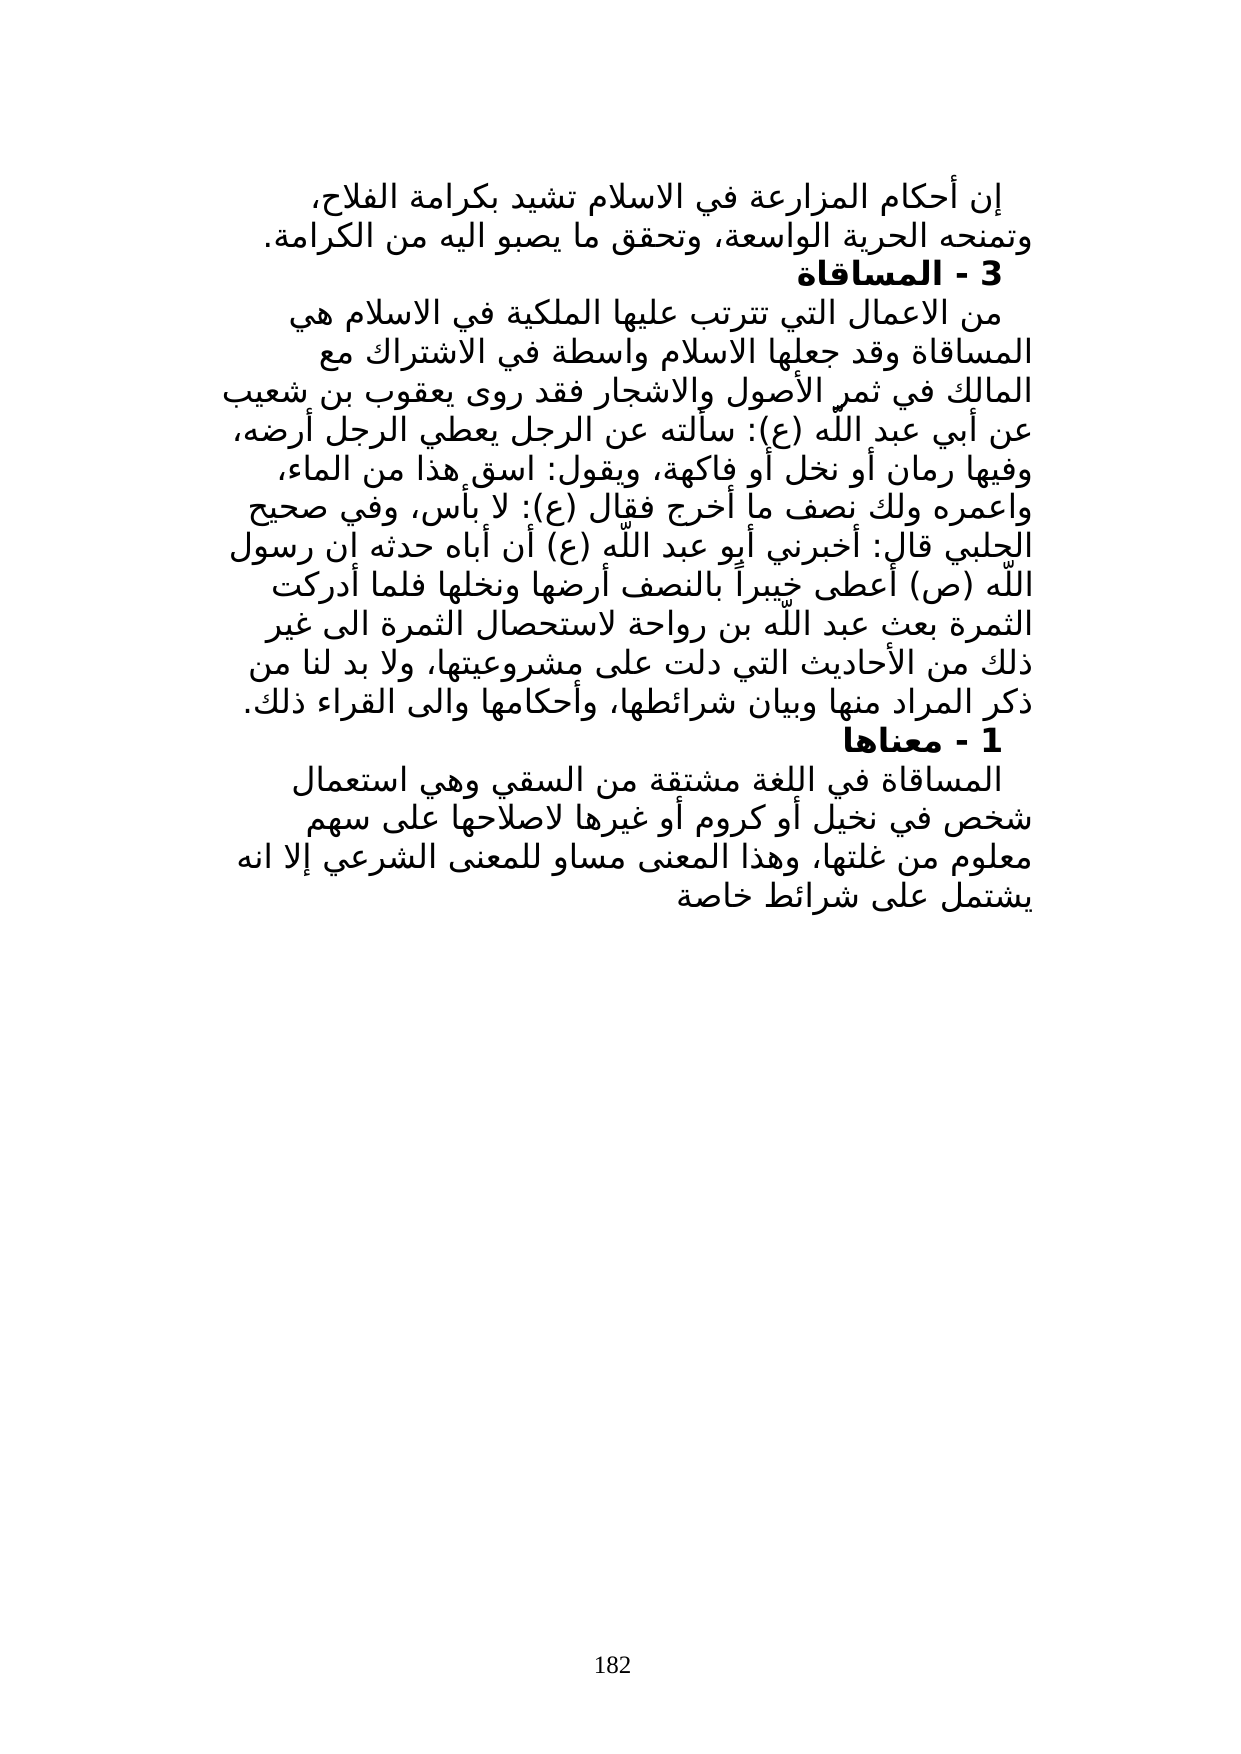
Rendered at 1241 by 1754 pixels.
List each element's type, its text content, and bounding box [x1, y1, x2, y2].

text 3 - المساقاة [222, 255, 1033, 294]
text من الاعمال التي تترتب عليها الملكية في الاسلام هي المساقاة وقد جعلها الاسلام واسطة في الاشتراك مع المالك في ثمر الأصول والاشجار فقد روى يعقوب بن شعيب عن أبي عبد اللّه (ع): سألته عن الرجل يعطي الرجل أرضه، وفيها رمان أو نخل أو فاكهة، ويقول: اسق هذا من الماء، واعمره ولك نصف ما أخرج فقال (ع): لا بأس، وفي صحيح الحلبي قال: أخبرني أبو عبد اللّه (ع) أن أباه حدثه ان رسول اللّه (ص) أعطى خيبراً بالنصف أرضها ونخلها فلما أدركت الثمرة بعث عبد اللّه بن رواحة لاستحصال الثمرة الى غير ذلك من الأحاديث التي دلت على مشروعيتها، ولا بد لنا من ذكر المراد منها وبيان شرائطها، وأحكامها والى القراء ذلك. [222, 294, 1033, 721]
text 1 - معناها [222, 721, 1033, 760]
text المساقاة في اللغة مشتقة من السقي وهي استعمال شخص في نخيل أو كروم أو غيرها لاصلاحها على سهم معلوم من غلتها، وهذا المعنى مساو للمعنى الشرعي إلا انه يشتمل على شرائط خاصة [222, 760, 1033, 915]
text إن أحكام المزارعة في الاسلام تشيد بكرامة الفلاح، وتمنحه الحرية الواسعة، وتحقق ما يصبو اليه من الكرامة. [222, 177, 1033, 255]
